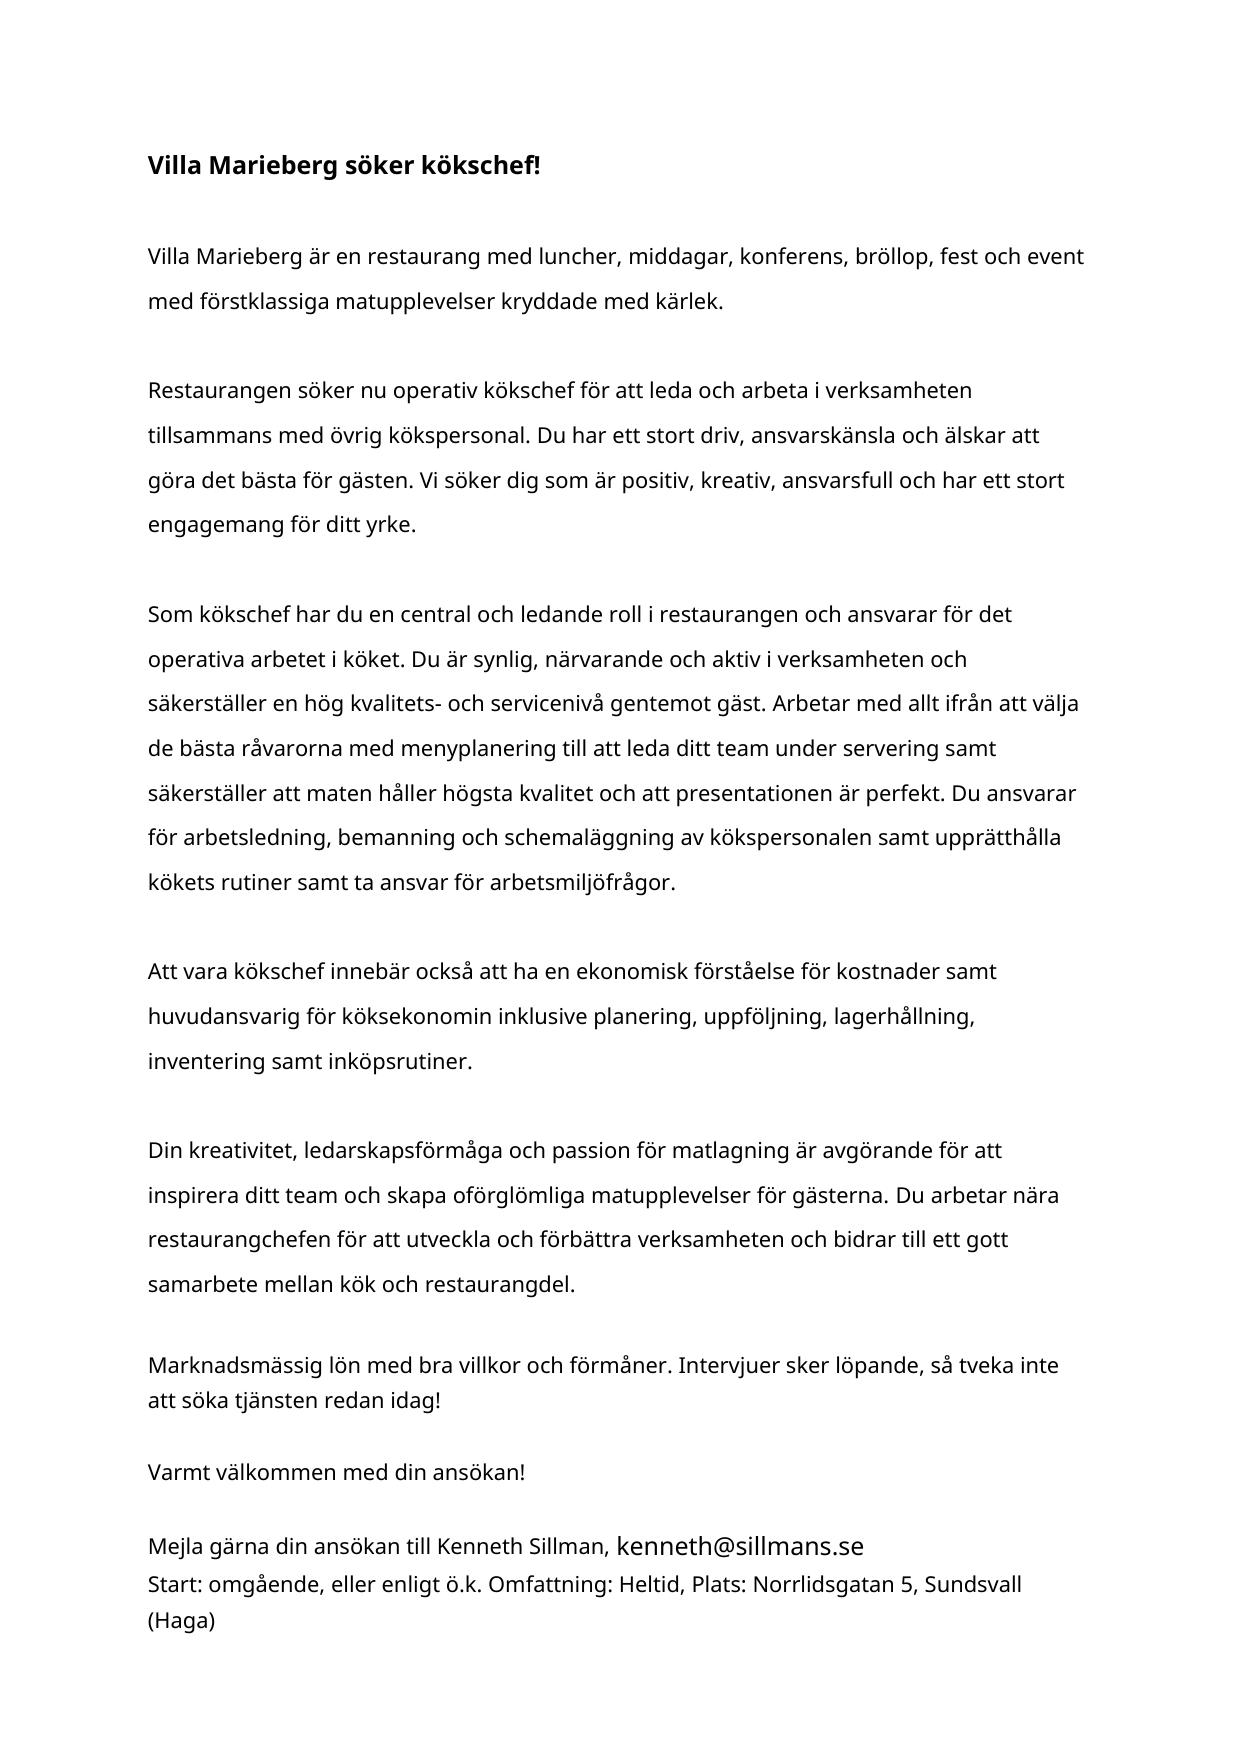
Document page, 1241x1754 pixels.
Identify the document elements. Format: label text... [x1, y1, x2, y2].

text Villa Marieberg söker kökschef! Villa Marieberg är en restaurang med luncher, middagar, konferens, bröllop, fest och event med förstklassiga matupplevelser kryddade med kärlek. Restaurangen söker nu operativ kökschef för att leda och arbeta i verksamheten tillsammans med övrig kökspersonal. Du har ett stort driv, ansvarskänsla och älskar att göra det bästa för gästen. Vi söker dig som är positiv, kreativ, ansvarsfull och har ett stort engagemang för ditt yrke. [148, 148, 1092, 539]
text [148, 1314, 1092, 1670]
text Som kökschef har du en central och ledande roll i restaurangen och ansvarar för det operativa arbetet i köket. Du är synlig, närvarande och aktiv i verksamheten och säkerställer en hög kvalitets- och servicenivå gentemot gäst. Arbetar med allt ifrån att välja de bästa råvarorna med menyplanering till att leda ditt team under servering samt säkerställer att maten håller högsta kvalitet och att presentationen är perfekt. Du ansvarar för arbetsledning, bemanning och schemaläggning av kökspersonalen samt upprätthålla kökets rutiner samt ta ansvar för arbetsmiljöfrågor. Att vara kökschef innebär också att ha en ekonomisk förståelse för kostnader samt huvudansvarig för köksekonomin inklusive planering, uppföljning, lagerhållning, inventering samt inköpsrutiner. Din kreativitet, ledarskapsförmåga och passion för matlagning är avgörande för att inspirera ditt team och skapa oförglömliga matupplevelser för gästerna. Du arbetar nära restaurangchefen för att utveckla och förbättra verksamheten och bidrar till ett gott samarbete mellan kök och restaurangdel. [148, 554, 1092, 1299]
